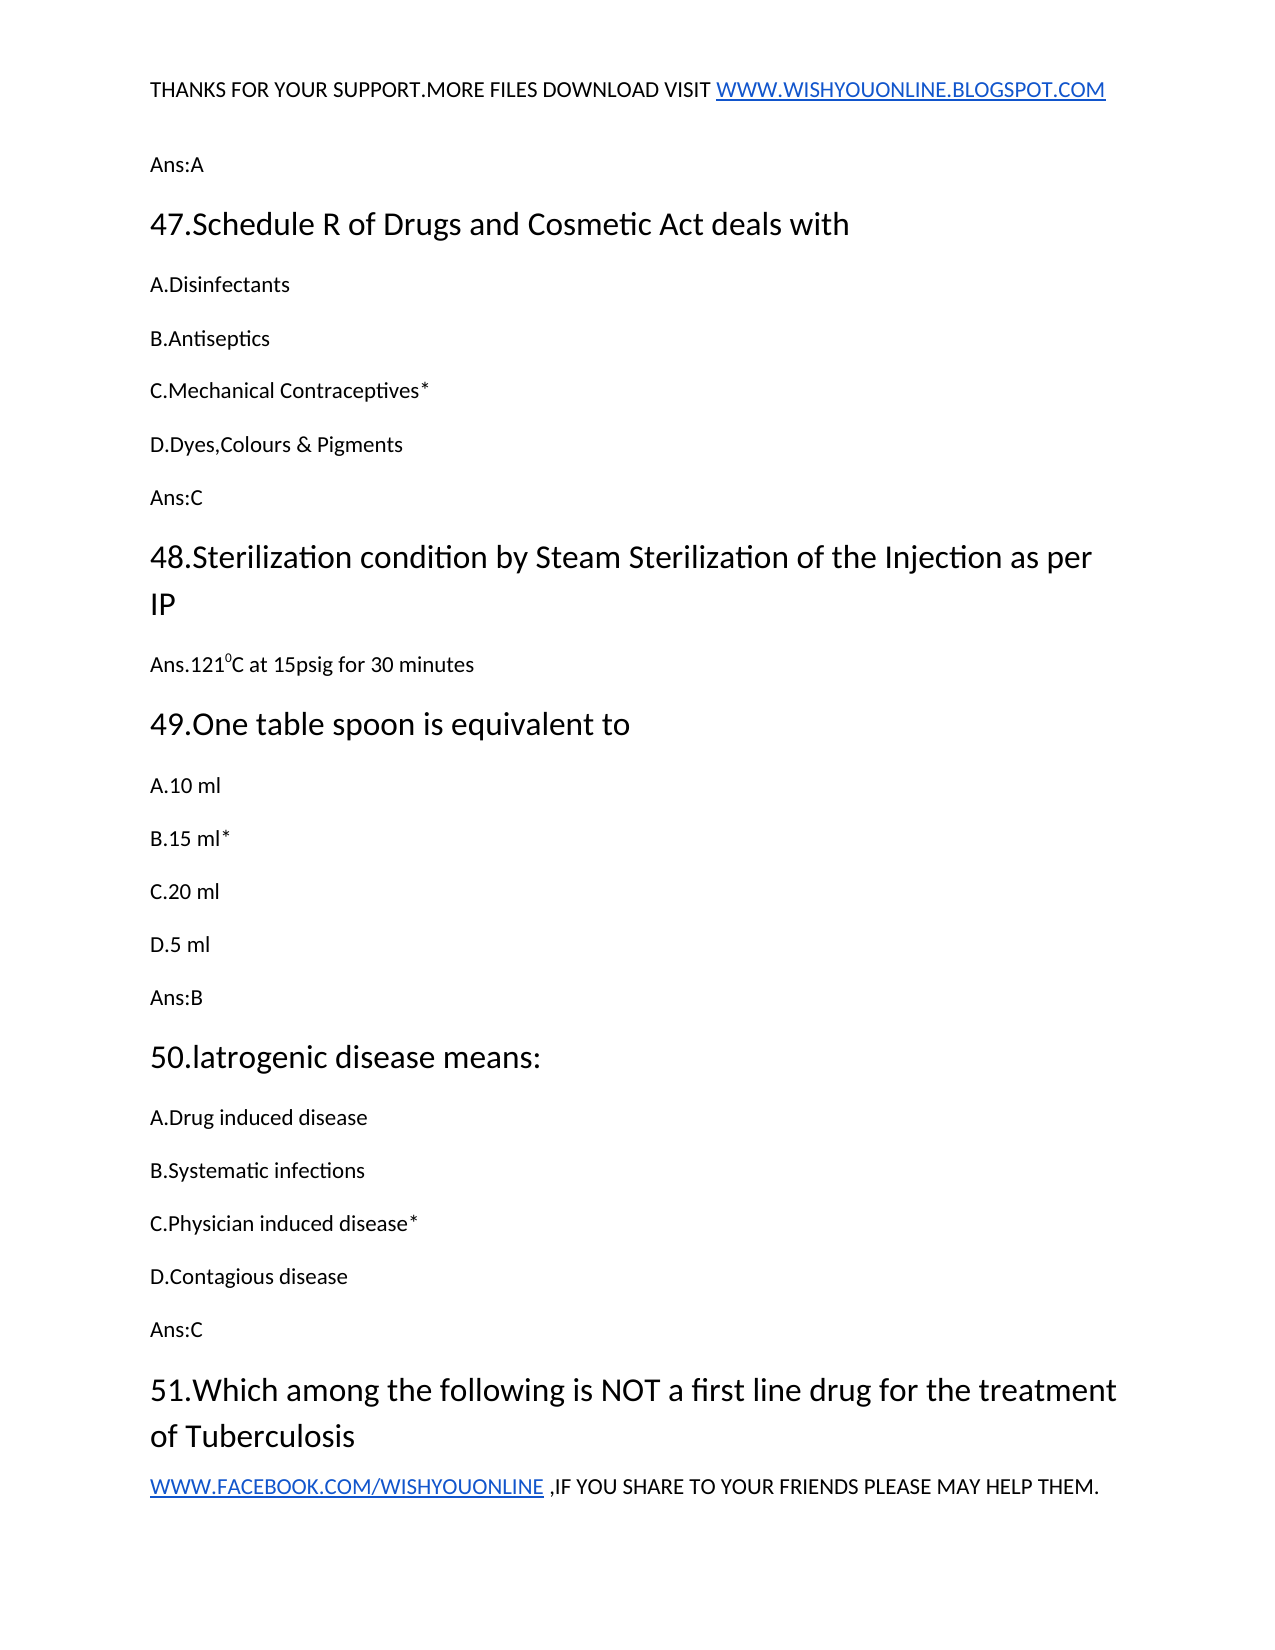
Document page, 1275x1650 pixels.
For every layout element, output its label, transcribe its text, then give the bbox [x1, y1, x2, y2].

text B.Systematic infections [150, 1156, 1125, 1184]
text Ans:C [150, 1316, 1125, 1343]
text C.Physician induced disease* [150, 1209, 1125, 1237]
text D.Contagious disease [150, 1262, 1125, 1291]
text C.20 ml [150, 877, 1125, 905]
text B.15 ml* [150, 824, 1125, 852]
text C.Mechanical Contraceptives* [150, 377, 1125, 405]
text D.Dyes,Colours & Pigments [150, 430, 1125, 458]
text A.Disinfectants [150, 271, 1125, 299]
text A.Drug induced disease [150, 1103, 1125, 1131]
text 50.latrogenic disease means: [150, 1036, 1125, 1077]
text 49.One table spoon is equivalent to [150, 703, 1125, 744]
text Ans.1210C at 15psig for 30 minutes [150, 650, 1125, 678]
text A.10 ml [150, 771, 1125, 799]
text Ans:A [150, 150, 1125, 178]
text 48.Sterilization condition by Steam Sterilization of the Injection as per IP [150, 536, 1125, 623]
text 47.Schedule R of Drugs and Cosmetic Act deals with [150, 203, 1125, 244]
text 51.Which among the following is NOT a first line drug for the treatment of Tuberculosis [150, 1368, 1125, 1456]
text D.5 ml [150, 930, 1125, 958]
text B.Antiseptics [150, 324, 1125, 352]
text Ans:C [150, 483, 1125, 511]
text Ans:B [150, 983, 1125, 1011]
